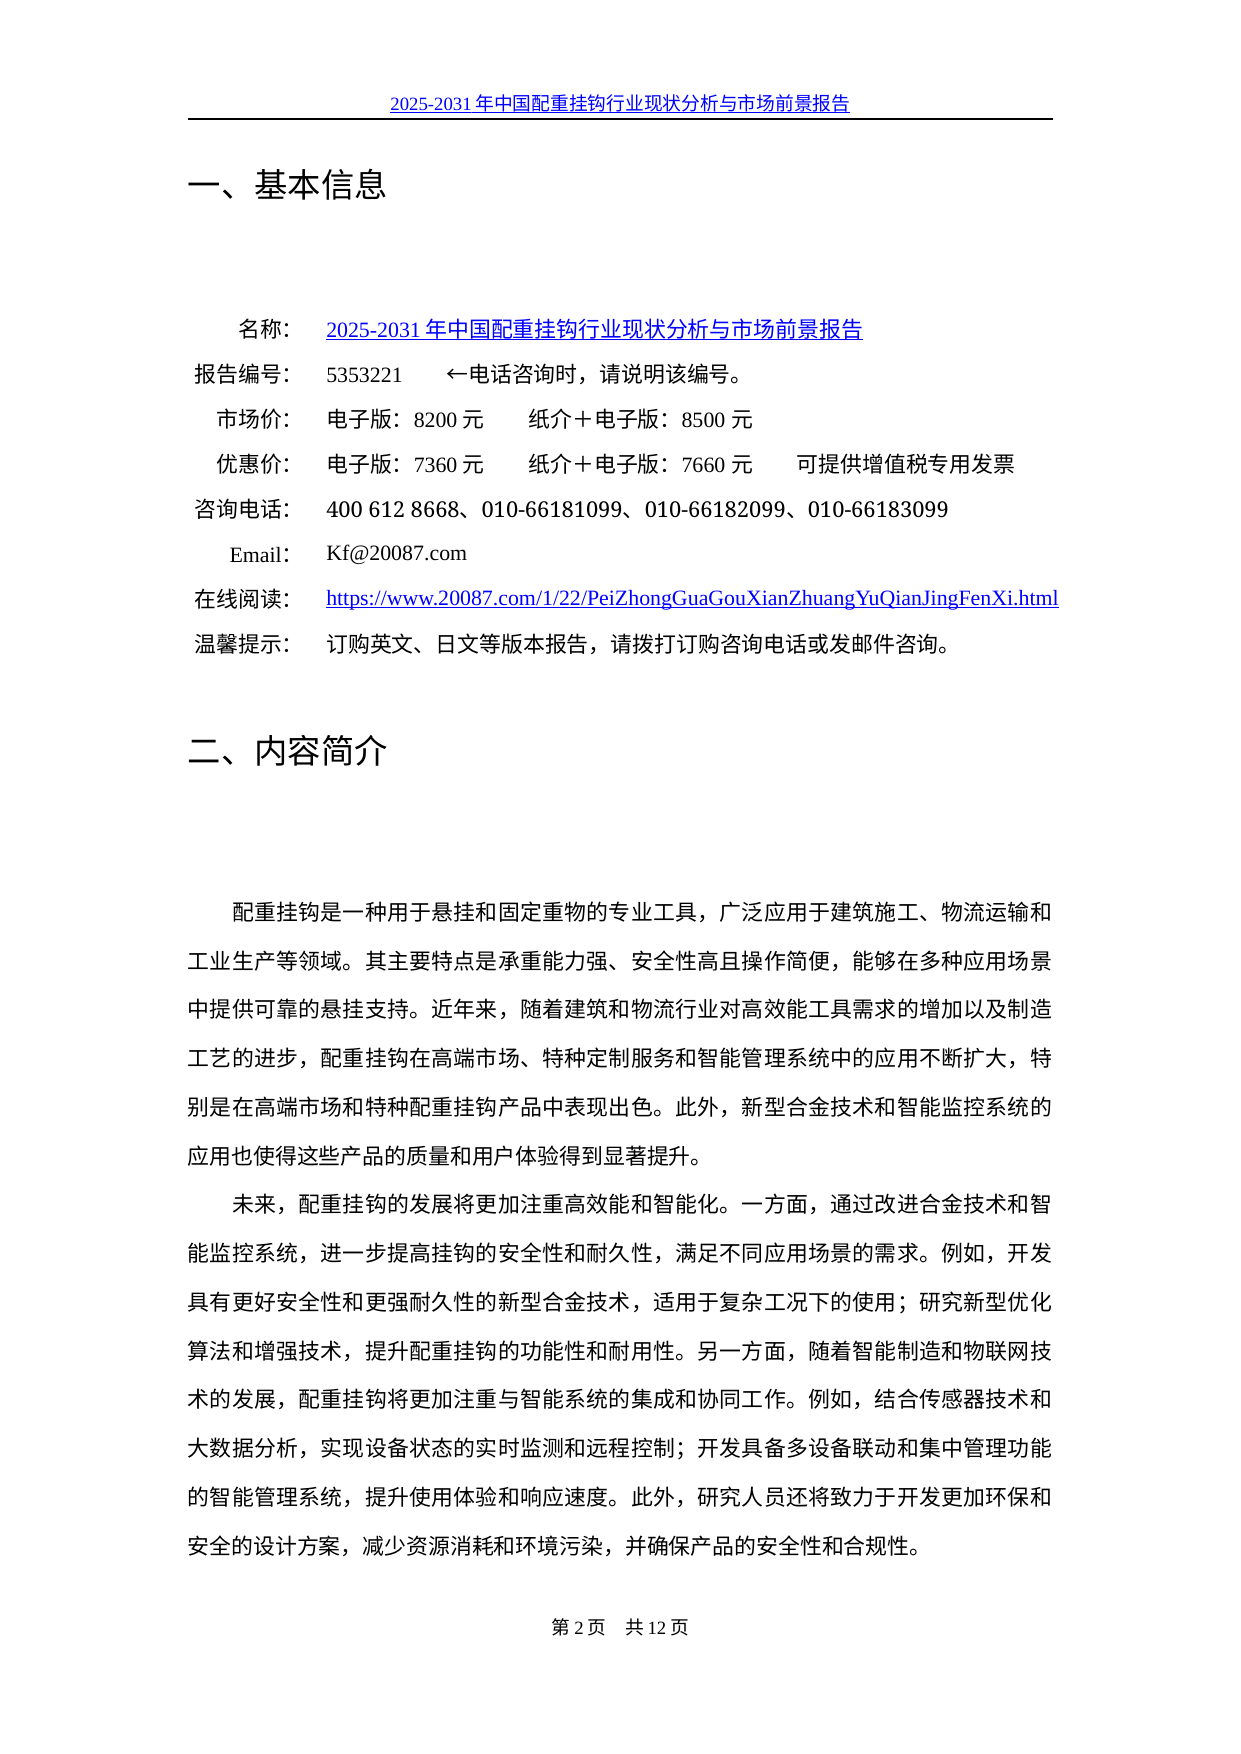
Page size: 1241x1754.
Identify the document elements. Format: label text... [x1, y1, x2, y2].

table_cell 报告编号： [167, 357, 315, 402]
table_cell 电子版：7360 元 纸介＋电子版：7660 元 可提供增值税专用发票 [315, 447, 1073, 492]
table_cell 咨询电话： [167, 492, 315, 537]
table_cell 优惠价： [167, 447, 315, 492]
table_header 名称： [167, 312, 315, 357]
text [187, 894, 1053, 1561]
table_cell Email： [167, 537, 315, 582]
table_cell 5353221 ←电话咨询时，请说明该编号。 [315, 357, 1073, 402]
table_cell 在线阅读： [167, 582, 315, 627]
table_cell Kf@20087.com [315, 537, 1073, 582]
table_cell 400 612 8668、010-66181099、010-66182099、010-66183099 [315, 492, 1073, 537]
table_cell 电子版：8200 元 纸介＋电子版：8500 元 [315, 402, 1073, 447]
title 一、基本信息 [187, 150, 1053, 215]
table_cell 订购英文、日文等版本报告，请拨打订购咨询电话或发邮件咨询。 [315, 627, 1073, 672]
table_cell [315, 582, 1073, 627]
table_cell 温馨提示： [167, 627, 315, 672]
table_cell 市场价： [167, 402, 315, 447]
table_header 2025-2031年中国配重挂钩行业现状分析与市场前景报告 [315, 312, 1073, 357]
title 二、内容简介 [187, 717, 1053, 782]
